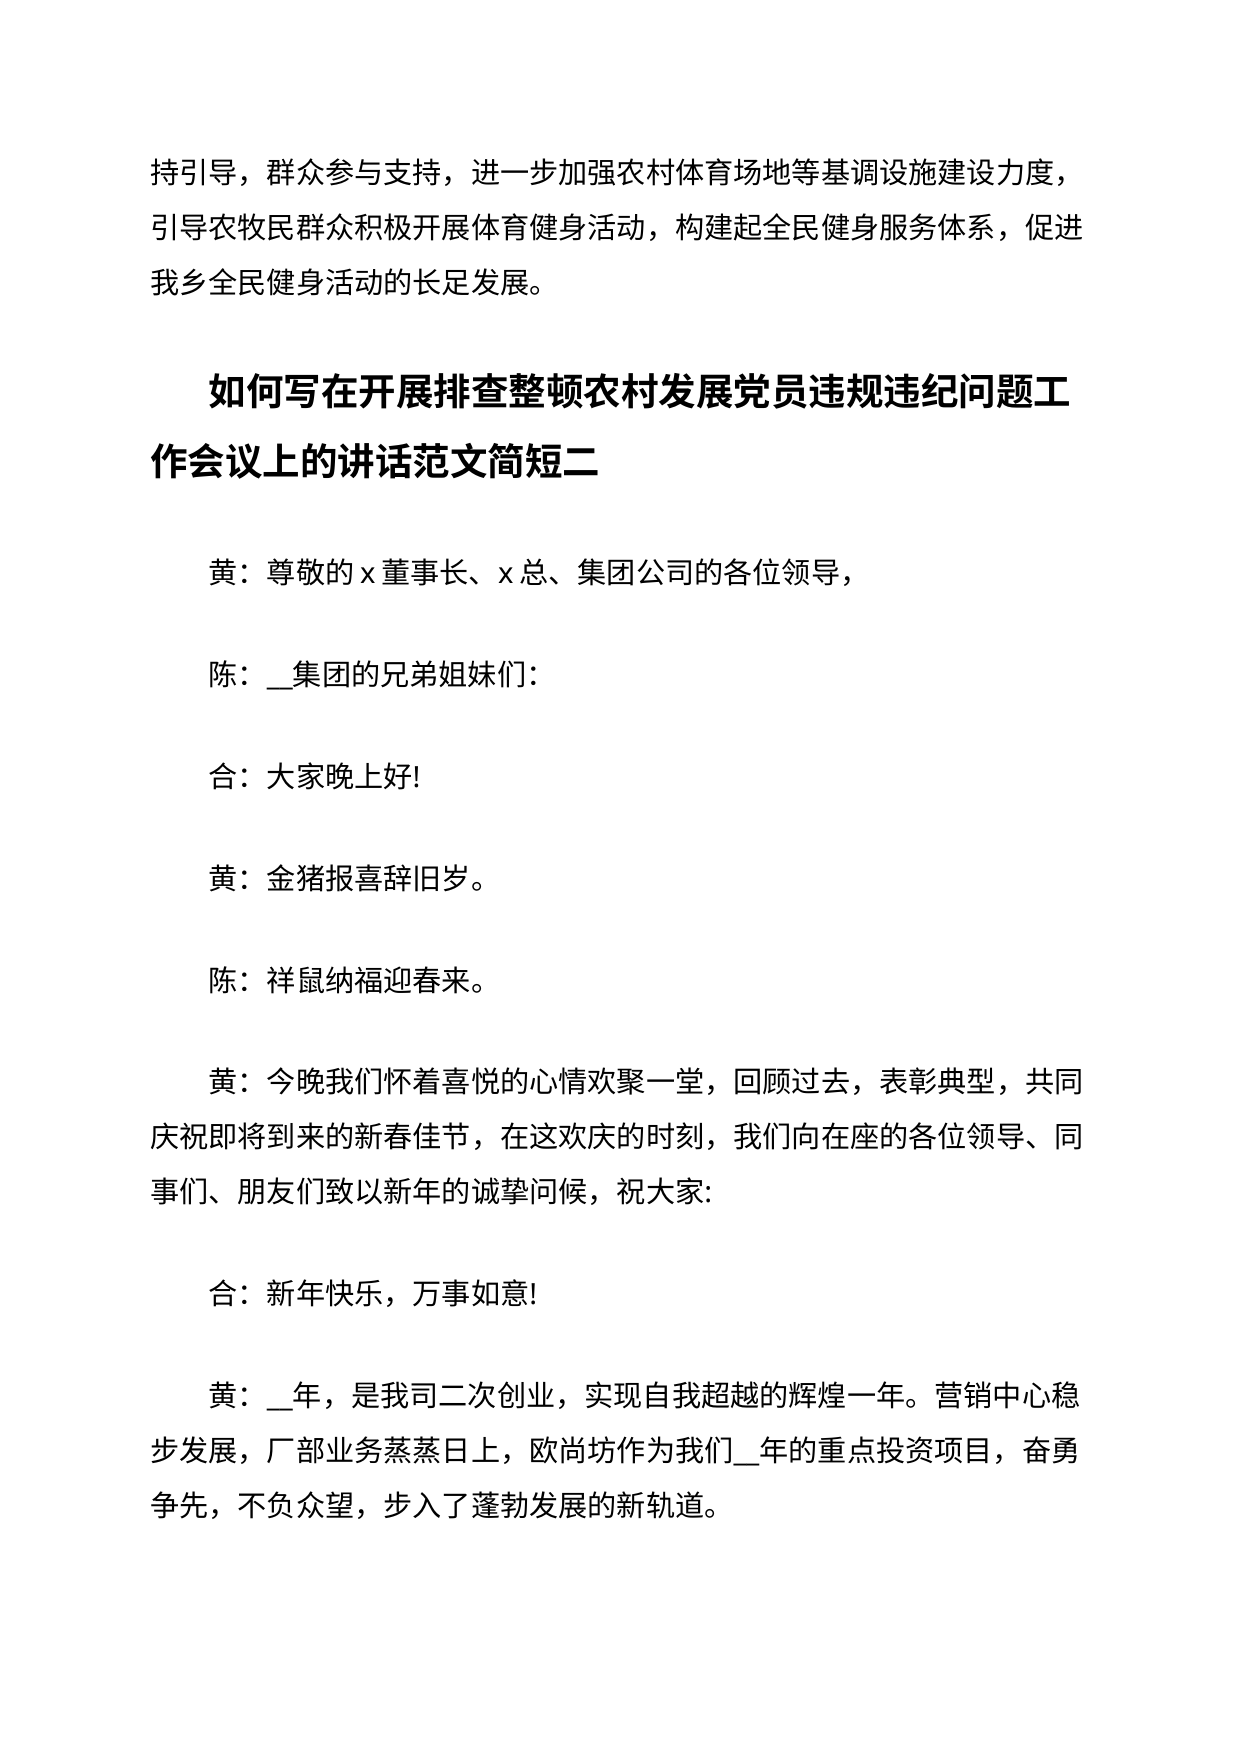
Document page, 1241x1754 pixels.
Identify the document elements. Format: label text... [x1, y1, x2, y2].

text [150, 150, 1090, 302]
text 陈：__集团的兄弟姐妹们： [150, 651, 1090, 694]
text 黄：__年，是我司二次创业，实现自我超越的辉煌一年。营销中心稳步发展，厂部业务蒸蒸日上，欧尚坊作为我们__年的重点投资项目，奋勇争先，不负众望，步入了蓬勃发展的新轨道。 [150, 1373, 1090, 1525]
text 如何写在开展排查整顿农村发展党员违规违纪问题工作会议上的讲话范文简短二 [150, 362, 1090, 486]
text 合：新年快乐，万事如意! [150, 1271, 1090, 1313]
text 黄：金猪报喜辞旧岁。 [150, 855, 1090, 898]
text 陈：祥鼠纳福迎春来。 [150, 957, 1090, 999]
text 合：大家晚上好! [150, 753, 1090, 796]
text 黄：尊敬的x董事长、x总、集团公司的各位领导， [150, 549, 1090, 592]
text 黄：今晚我们怀着喜悦的心情欢聚一堂，回顾过去，表彰典型，共同庆祝即将到来的新春佳节，在这欢庆的时刻，我们向在座的各位领导、同事们、朋友们致以新年的诚挚问候，祝大家: [150, 1059, 1090, 1211]
